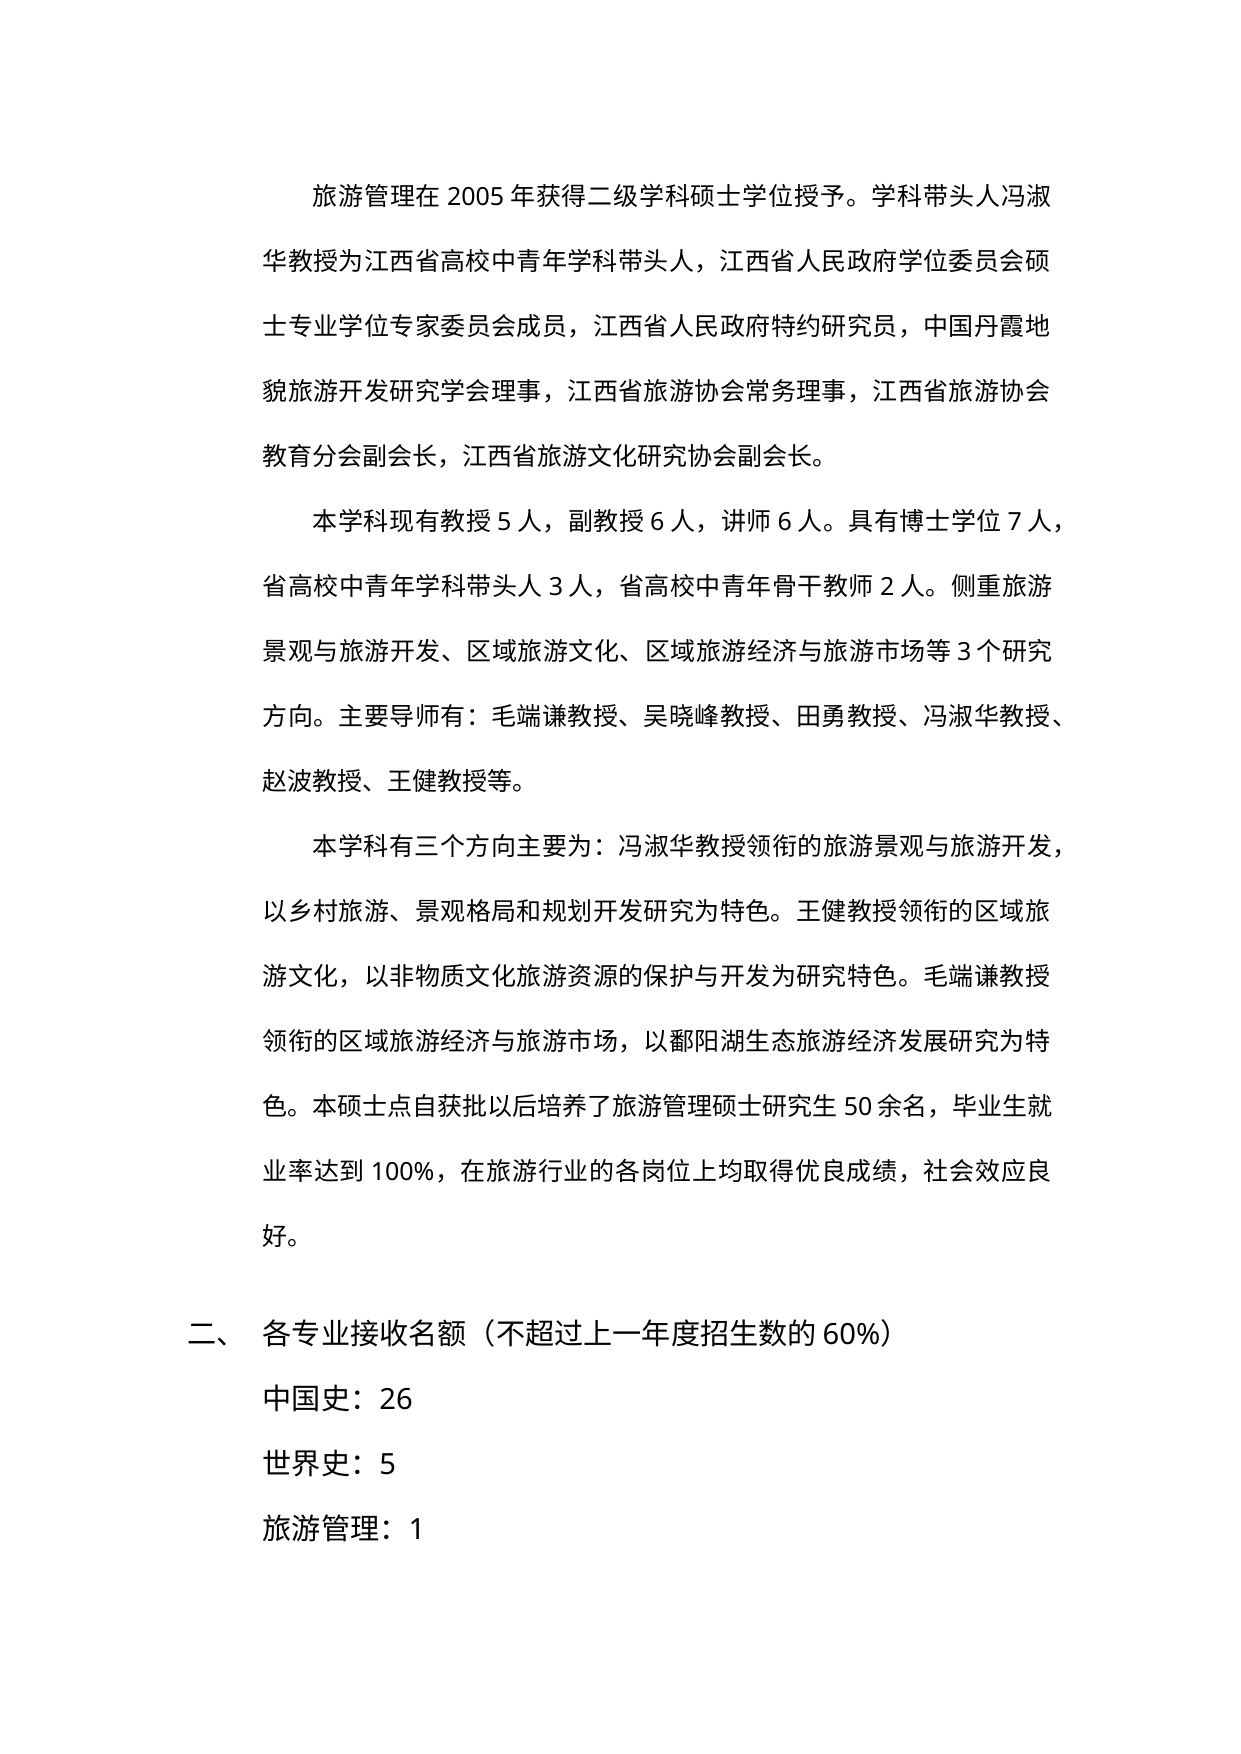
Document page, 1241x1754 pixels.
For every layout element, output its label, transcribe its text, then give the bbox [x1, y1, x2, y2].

list 旅游管理：1 [262, 1494, 1053, 1559]
list 旅游管理在2005年获得二级学科硕士学位授予。学科带头人冯淑华教授为江西省高校中青年学科带头人，江西省人民政府学位委员会硕士专业学位专家委员会成员，江西省人民政府特约研究员，中国丹霞地貌旅游开发研究学会理事，江西省旅游协会常务理事，江西省旅游协会教育分会副会长，江西省旅游文化研究协会副会长。 [262, 162, 1053, 487]
list 世界史：5 [262, 1429, 1053, 1494]
list 本学科有三个方向主要为：冯淑华教授领衔的旅游景观与旅游开发，以乡村旅游、景观格局和规划开发研究为特色。王健教授领衔的区域旅游文化，以非物质文化旅游资源的保护与开发为研究特色。毛端谦教授领衔的区域旅游经济与旅游市场，以鄱阳湖生态旅游经济发展研究为特色。本硕士点自获批以后培养了旅游管理硕士研究生50余名，毕业生就业率达到100%，在旅游行业的各岗位上均取得优良成绩，社会效应良好。 [262, 812, 1053, 1267]
list 中国史：26 [262, 1364, 1053, 1429]
list 各专业接收名额（不超过上一年度招生数的60%） [187, 1299, 1053, 1364]
list 本学科现有教授5人，副教授6人，讲师6人。具有博士学位7人，省高校中青年学科带头人3人，省高校中青年骨干教师2人。侧重旅游景观与旅游开发、区域旅游文化、区域旅游经济与旅游市场等3个研究方向。主要导师有：毛端谦教授、吴晓峰教授、田勇教授、冯淑华教授、赵波教授、王健教授等。 [262, 487, 1053, 812]
